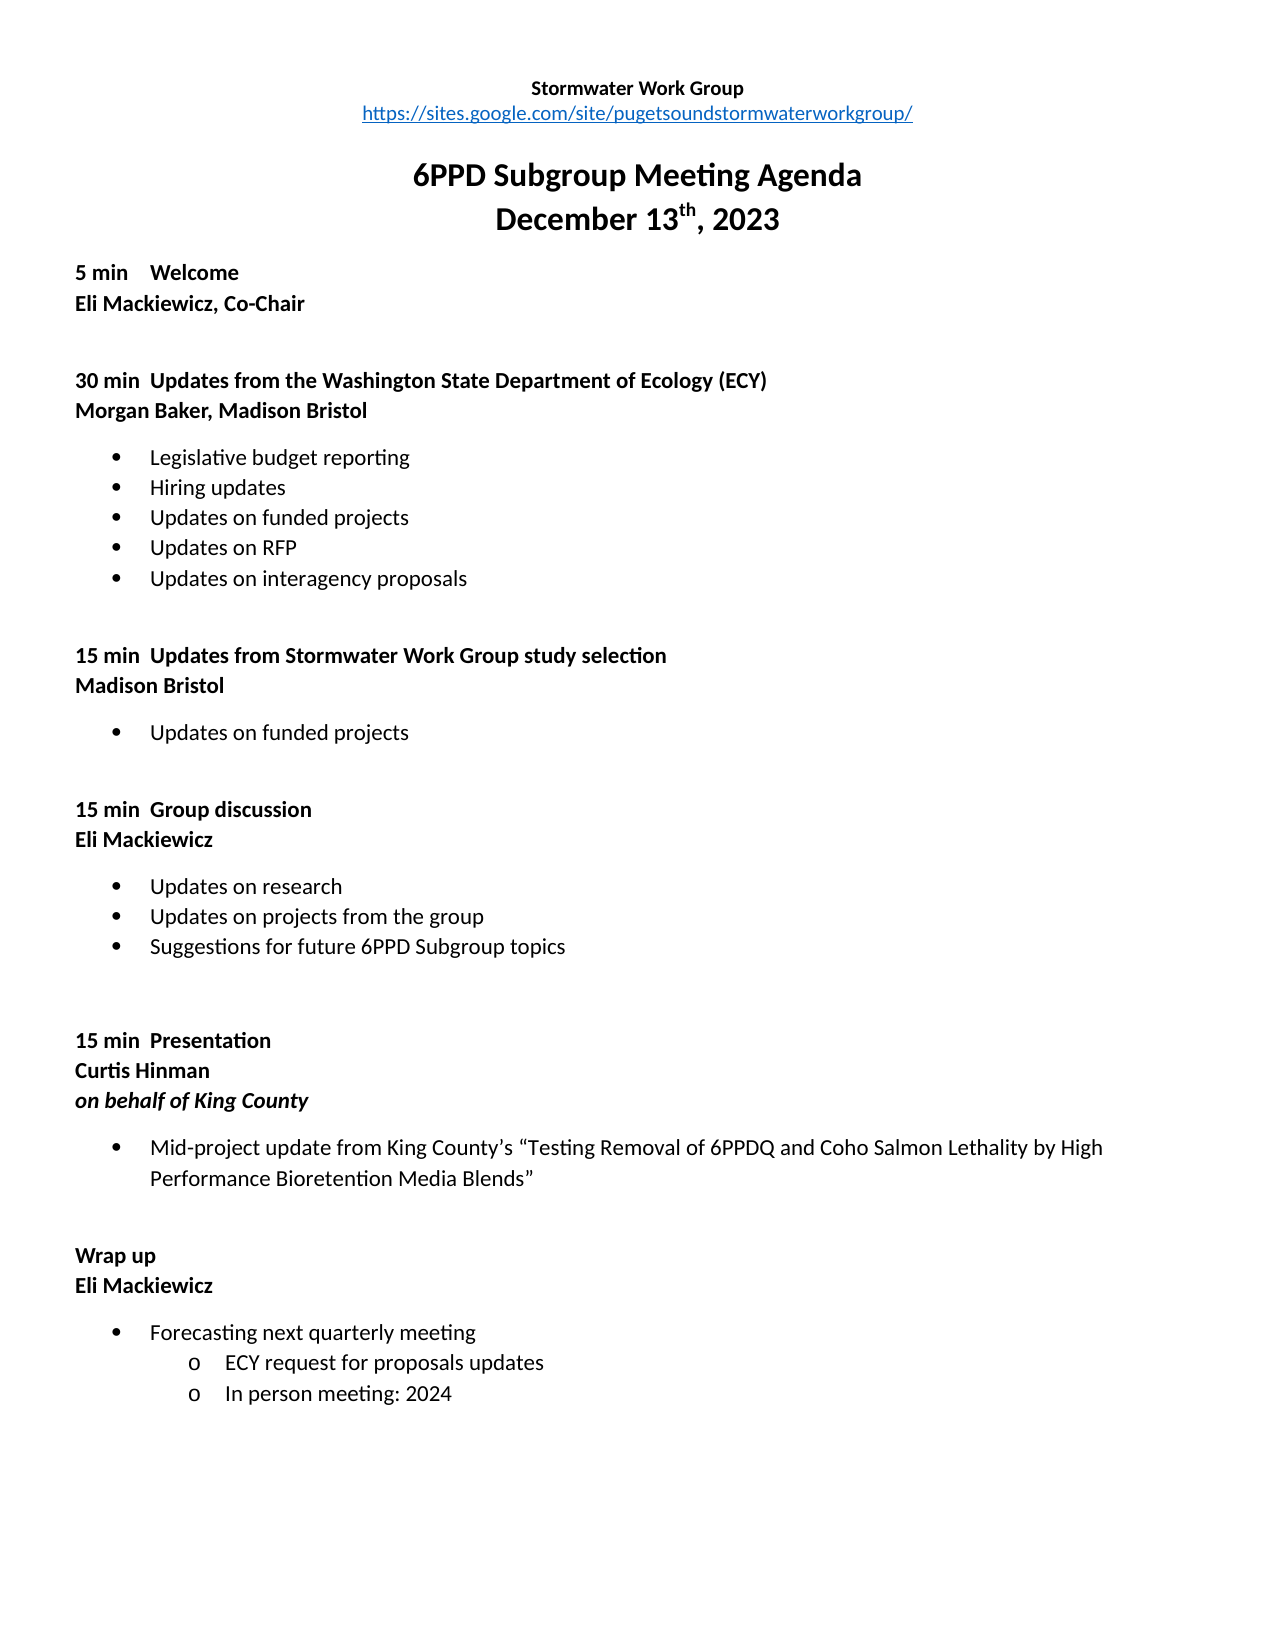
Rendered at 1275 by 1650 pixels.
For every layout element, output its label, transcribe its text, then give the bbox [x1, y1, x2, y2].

text 30 min Updates from the Washington State Department of Ecology (ECY) Morgan Baker, Madison Bristol [75, 366, 1200, 424]
list ECY request for proposals updates [187, 1348, 1200, 1377]
text 15 min Updates from Stormwater Work Group study selection Madison Bristol [75, 611, 1200, 699]
list In person meeting: 2024 [187, 1379, 1200, 1409]
list 6PPD Subgroup Meeting Agenda December 13th, 2023 [75, 154, 1200, 238]
list Suggestions for future 6PPD Subgroup topics [112, 932, 1200, 960]
list Hiring updates [112, 473, 1200, 501]
list Updates on interagency proposals [112, 564, 1200, 592]
list Updates on projects from the group [112, 902, 1200, 930]
text 15 min Presentation Curtis Hinman on behalf of King County [75, 1026, 1200, 1114]
list Forecasting next quarterly meeting [112, 1318, 1200, 1346]
text Wrap up Eli Mackiewicz [75, 1241, 1200, 1299]
list Updates on research [112, 872, 1200, 900]
text 15 min Group discussion Eli Mackiewicz [75, 795, 1200, 853]
list Updates on funded projects [112, 718, 1200, 776]
list Legislative budget reporting [112, 443, 1200, 471]
list Mid-project update from King County’s “Testing Removal of 6PPDQ and Coho Salmon Lethality by High Performance Bioretention Media Blends” [112, 1133, 1200, 1222]
list Updates on funded projects [112, 503, 1200, 531]
text 5 min Welcome Eli Mackiewicz, Co-Chair [75, 258, 1200, 347]
list Updates on RFP [112, 533, 1200, 561]
